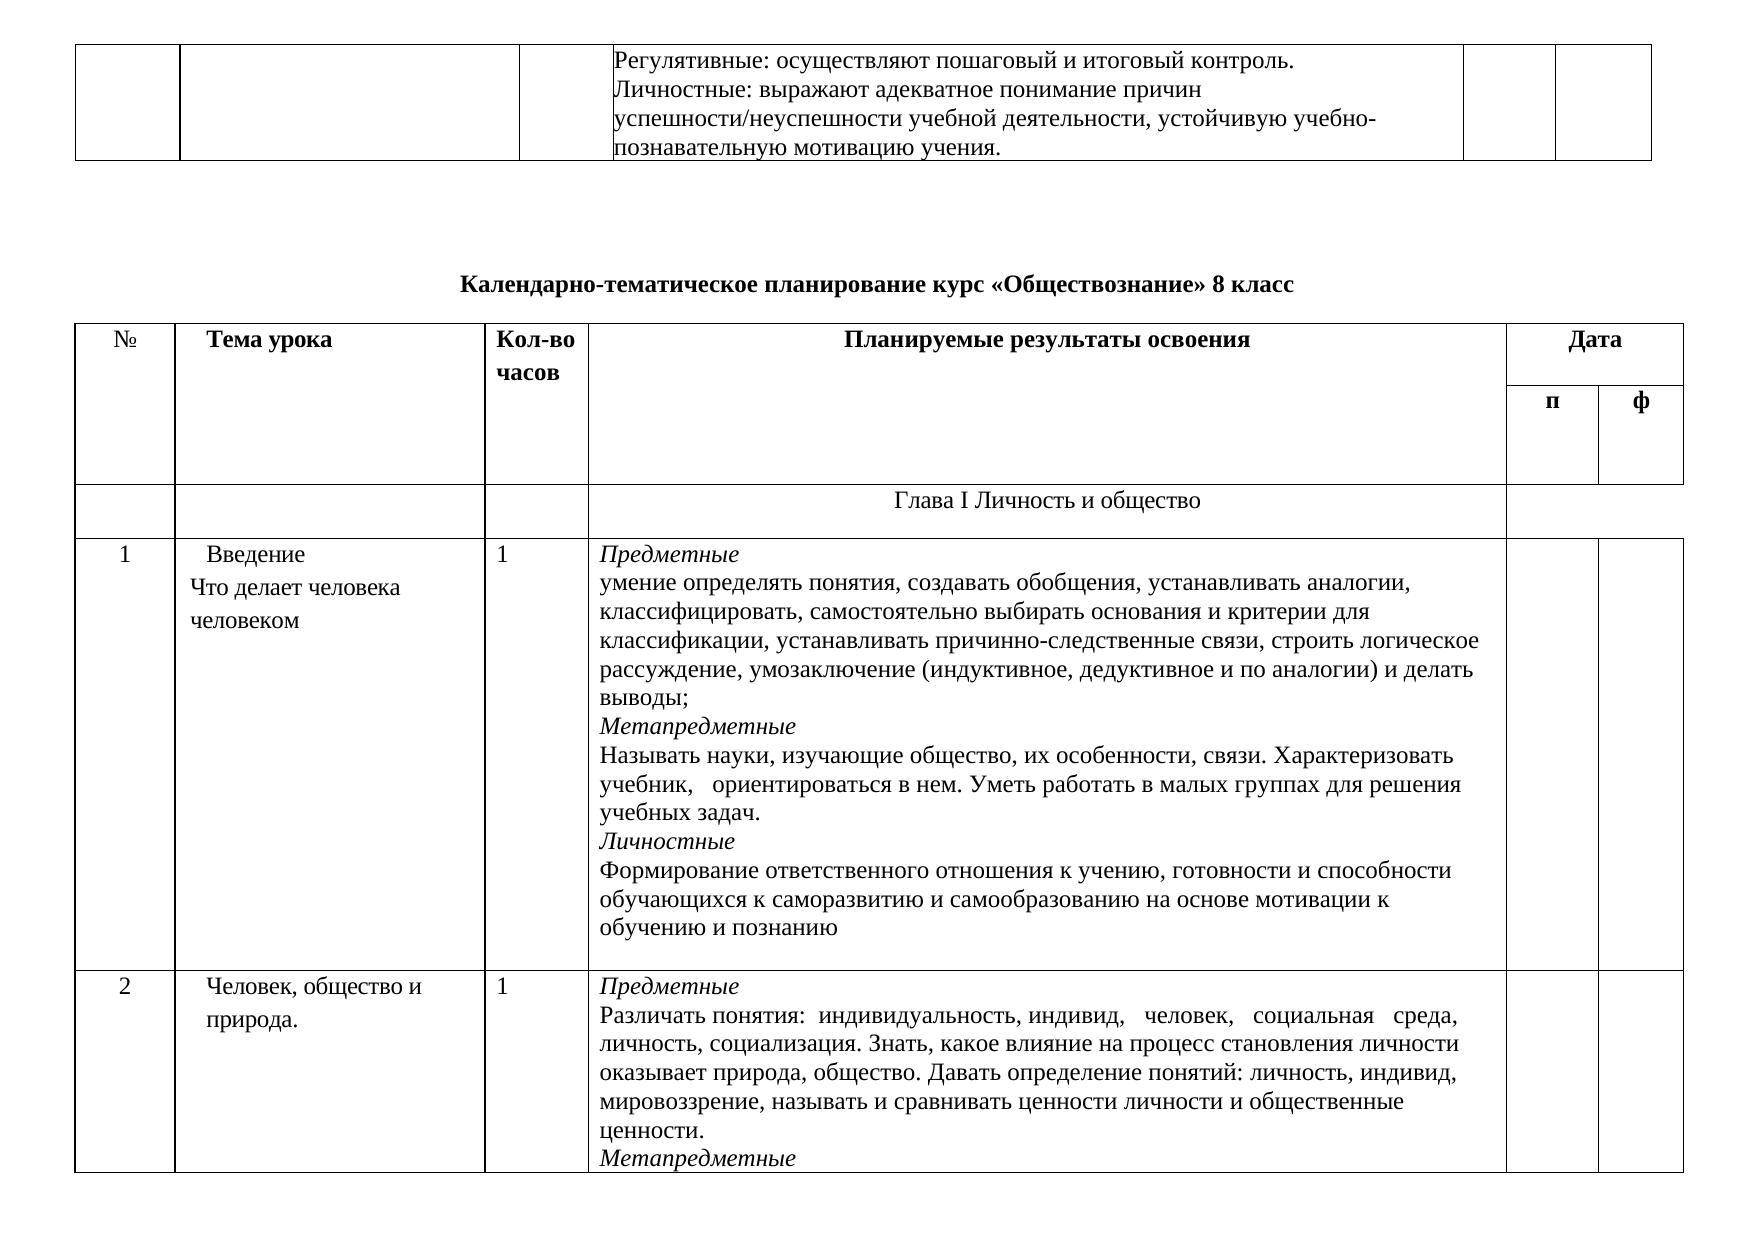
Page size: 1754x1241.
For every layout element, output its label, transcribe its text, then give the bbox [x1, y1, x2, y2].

table_cell Глава I Личность и общество [589, 485, 1506, 538]
table_cell [1599, 539, 1683, 970]
table_header Тема урока [176, 324, 484, 484]
table_cell 1 [76, 539, 174, 970]
table_cell ф [1599, 386, 1683, 484]
table_cell [1599, 971, 1683, 1172]
table_cell [1507, 971, 1598, 1172]
table_header Кол-во часов [486, 324, 588, 484]
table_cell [589, 971, 1506, 1172]
table_cell Предметные умение определять понятия, создавать обобщения, устанавливать аналогии, классифицировать, самостоятельно выбирать основания и критерии для классификации, устанавливать причинно-следственные связи, строить логическое рассуждение, умозаключение (индуктивное, дедуктивное и по аналогии) и делать выводы; Метапредметные Называть науки, изучающие общество, их особенности, связи. Характеризовать учебник, ориентироваться в нем. Уметь работать в малых группах для решения учебных задач. Личностные Формирование ответственного отношения к учению, готовности и способности обучающихся к саморазвитию и самообразованию на основе мотивации к обучению и познанию [589, 539, 1506, 970]
table_cell 1 [486, 539, 588, 970]
table_header № [76, 324, 174, 484]
table_header Планируемые результаты освоения [589, 324, 1506, 484]
table_cell [76, 485, 174, 538]
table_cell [181, 45, 519, 160]
table_cell 2 [76, 971, 174, 1172]
table_cell [176, 485, 484, 538]
table_cell [520, 45, 613, 160]
table_header Дата [1507, 324, 1683, 384]
table_cell [486, 485, 588, 538]
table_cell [614, 45, 1463, 160]
table_cell [1464, 45, 1555, 160]
table_cell Введение Что делает человека человеком [176, 539, 484, 970]
table_cell п [1507, 386, 1598, 484]
text Календарно-тематическое планирование курс «Обществознание» 8 класс [75, 269, 1679, 298]
table_cell 35 [76, 45, 179, 160]
table_cell [1556, 45, 1651, 160]
table_cell 1 [486, 971, 588, 1172]
table_cell [1507, 539, 1598, 970]
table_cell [176, 971, 484, 1172]
